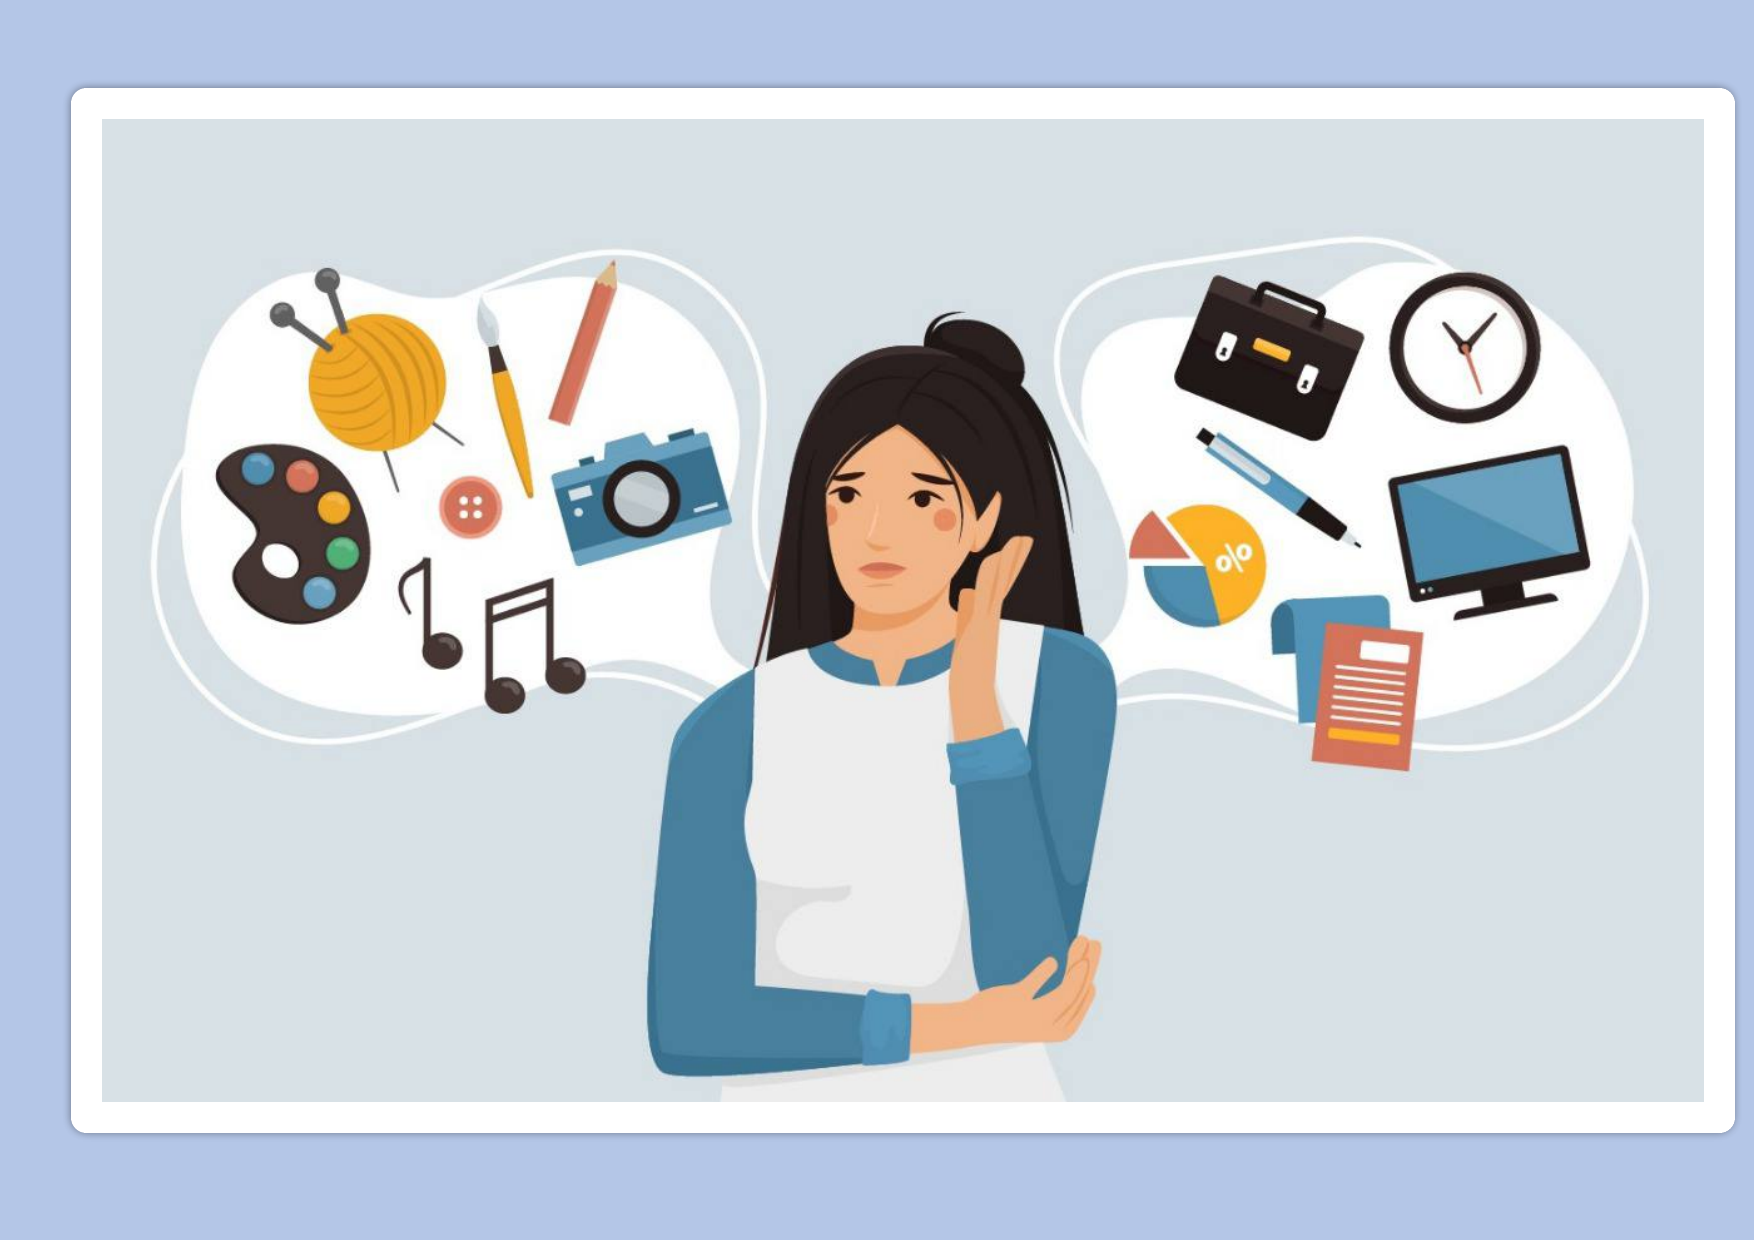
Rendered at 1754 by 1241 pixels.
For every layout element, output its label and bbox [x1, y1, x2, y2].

picture [102, 119, 1704, 1102]
